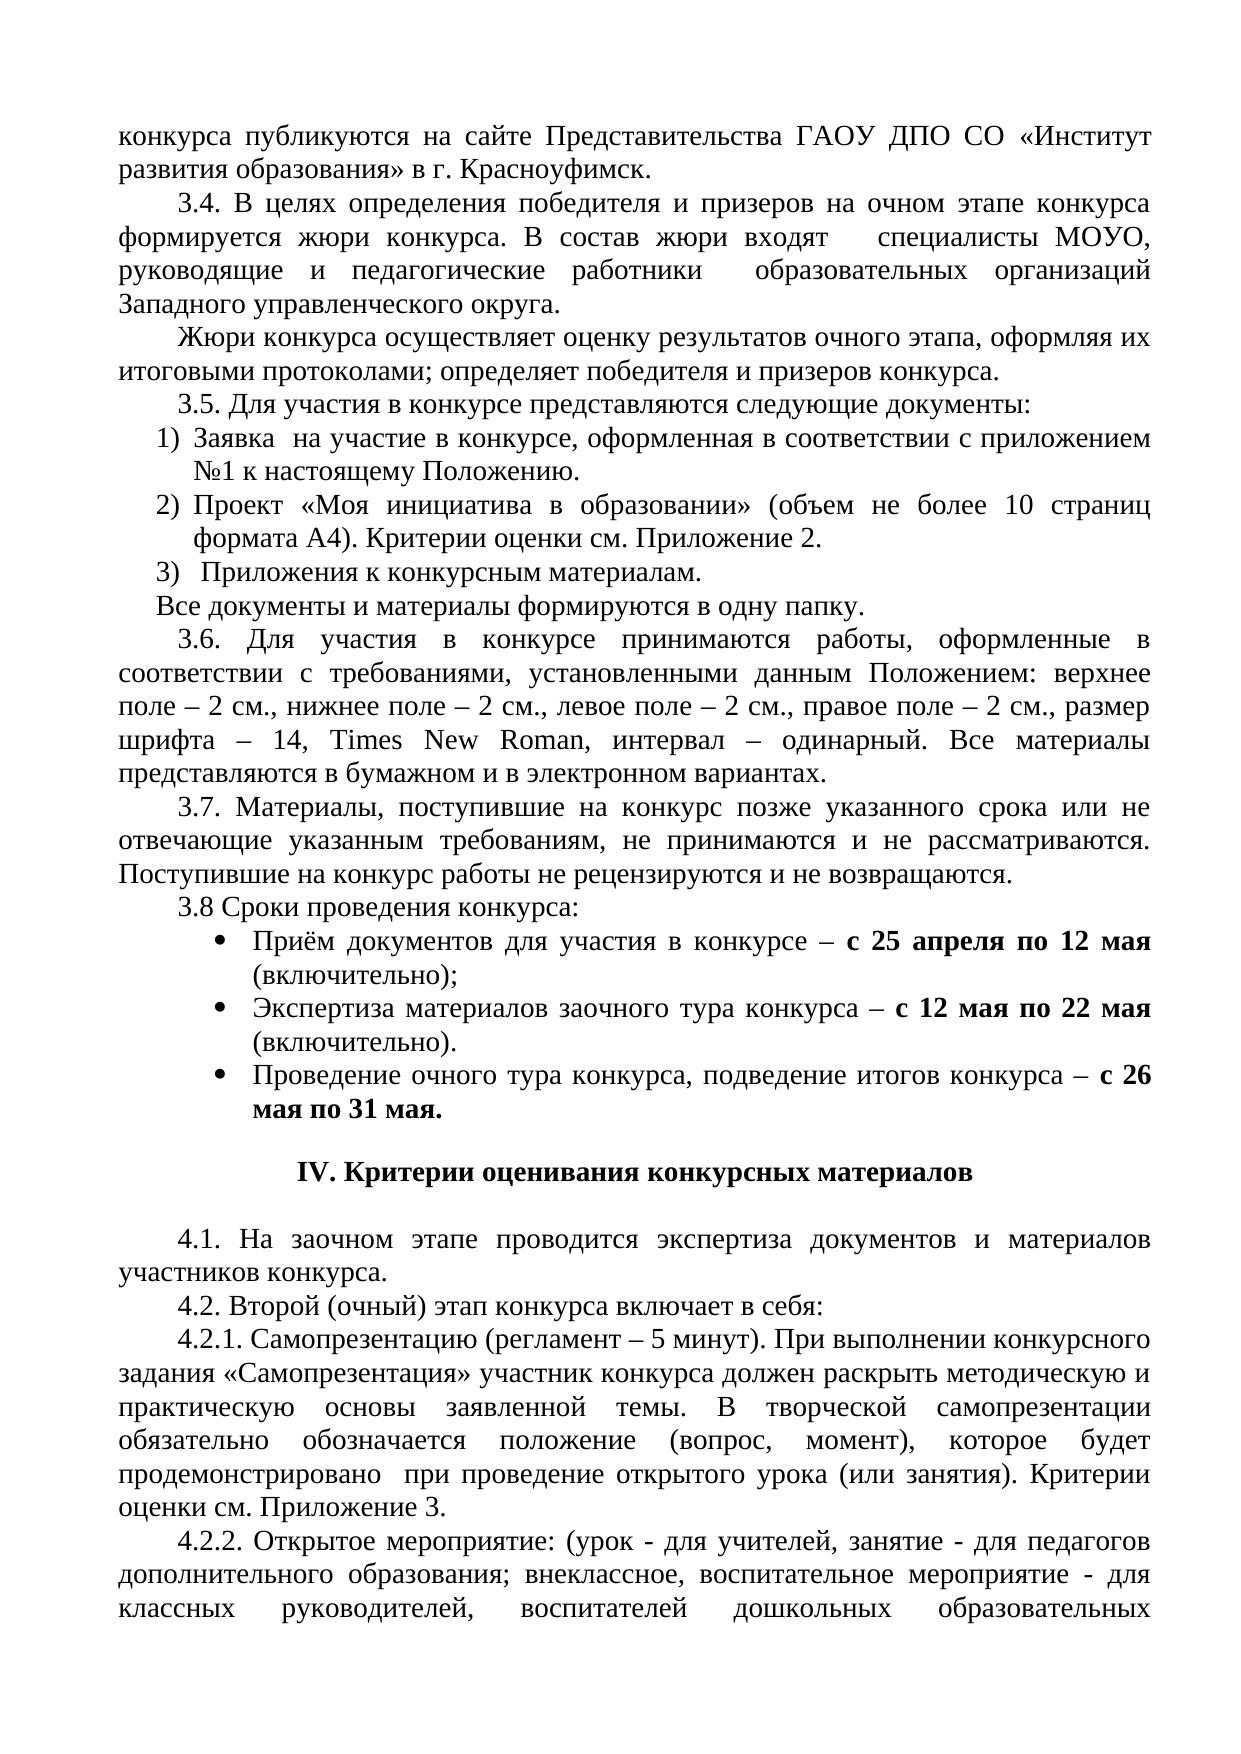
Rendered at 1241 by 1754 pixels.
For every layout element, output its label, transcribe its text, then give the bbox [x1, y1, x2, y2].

text 4.2.1. Самопрезентацию (регламент – 5 минут). При выполнении конкурсного задания «Самопрезентация» участник конкурса должен раскрыть методическую и практическую основы заявленной темы. В творческой самопрезентации обязательно обозначается положение (вопрос, момент), которое будет продемонстрировано при проведение открытого урока (или занятия). Критерии оценки см. Приложение 3. [118, 1322, 1152, 1523]
list Заявка на участие в конкурсе, оформленная в соответствии с приложением №1 к настоящему Положению. [156, 420, 1152, 487]
list Проведение очного тура конкурса, подведение итогов конкурса – с 26 мая по 31 мая. [215, 1057, 1152, 1125]
text Все документы и материалы формируются в одну папку. [118, 588, 1152, 621]
list Проект «Моя инициатива в образовании» (объем не более 10 страниц формата А4). Критерии оценки см. Приложение 2. [156, 487, 1152, 554]
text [118, 118, 1152, 185]
text 4.1. На заочном этапе проводится экспертиза документов и материалов участников конкурса. [118, 1221, 1152, 1288]
text 3.5. Для участия в конкурсе представляются следующие документы: [118, 386, 1152, 420]
list Приём документов для участия в конкурсе – с 25 апреля по 12 мая (включительно); [215, 923, 1152, 990]
text 3.7. Материалы, поступившие на конкурс позже указанного срока или не отвечающие указанным требованиям, не принимаются и не рассматриваются. Поступившие на конкурс работы не рецензируются и не возвращаются. [118, 789, 1152, 889]
text 3.4. В целях определения победителя и призеров на очном этапе конкурса формируется жюри конкурса. В состав жюри входят специалисты МОУО, руководящие и педагогические работники образовательных организаций Западного управленческого округа. [118, 185, 1152, 319]
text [118, 1523, 1152, 1623]
text Жюри конкурса осуществляет оценку результатов очного этапа, оформляя их итоговыми протоколами; определяет победителя и призеров конкурса. [118, 319, 1152, 386]
text 4.2. Второй (очный) этап конкурса включает в себя: [118, 1288, 1152, 1322]
list Приложения к конкурсным материалам. [156, 554, 1152, 588]
text 3.6. Для участия в конкурсе принимаются работы, оформленные в соответствии с требованиями, установленными данным Положением: верхнее поле – 2 см., нижнее поле – 2 см., левое поле – 2 см., правое поле – 2 см., размер шрифта – 14, Times New Roman, интервал – одинарный. Все материалы представляются в бумажном и в электронном вариантах. [118, 621, 1152, 789]
text IV. Критерии оценивания конкурсных материалов [118, 1154, 1152, 1187]
list Экспертиза материалов заочного тура конкурса – с 12 мая по 22 мая (включительно). [215, 990, 1152, 1057]
text 3.8 Сроки проведения конкурса: [118, 889, 1152, 923]
